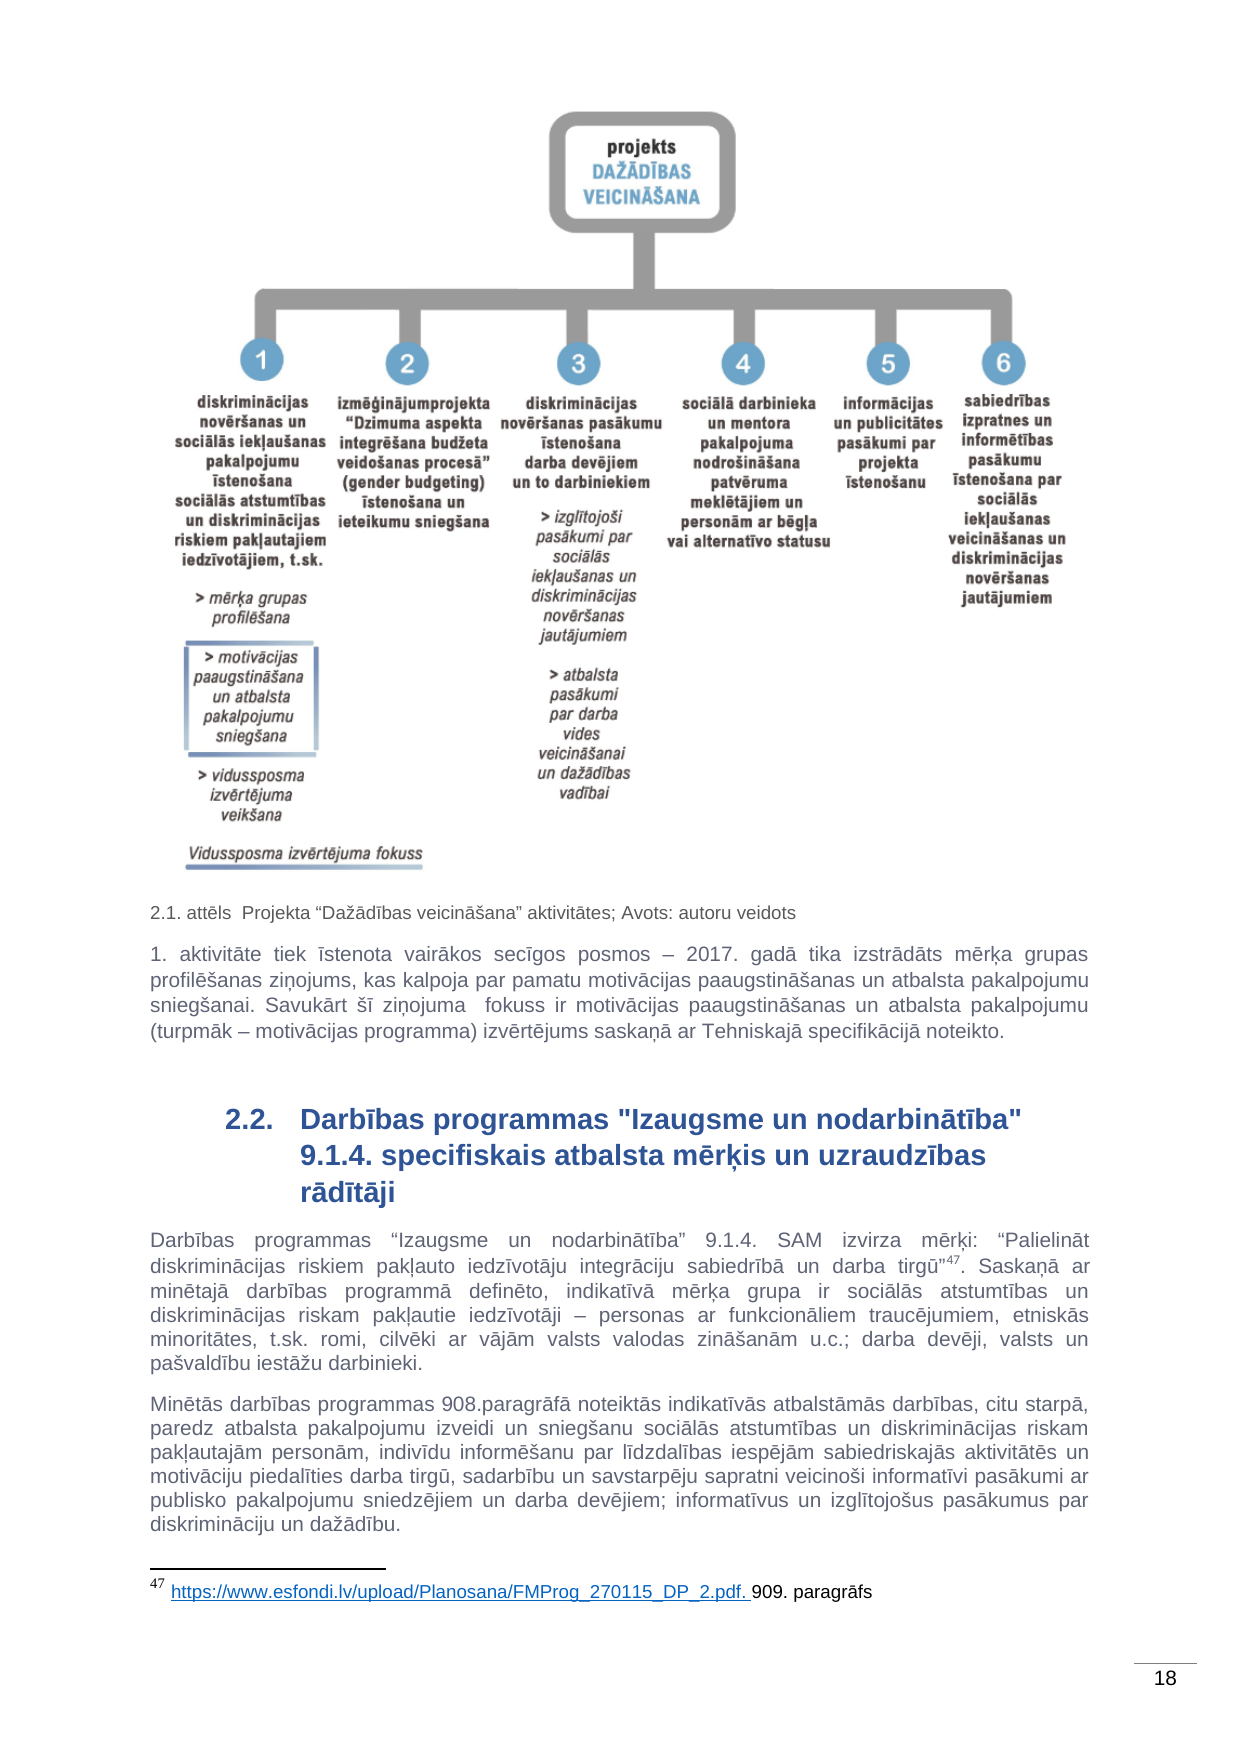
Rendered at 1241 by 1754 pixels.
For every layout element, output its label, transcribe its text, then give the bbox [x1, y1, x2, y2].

picture [159, 103, 1081, 883]
text 1. aktivitāte tiek īstenota vairākos secīgos posmos – 2017. gadā tika izstrādāts mērķa grupas profilēšanas ziņojums, kas kalpoja par pamatu motivācijas paaugstināšanas un atbalsta pakalpojumu sniegšanai. Savukārt šī ziņojuma fokuss ir motivācijas paaugstināšanas un atbalsta pakalpojumu (turpmāk – motivācijas programma) izvērtējums saskaņā ar Tehniskajā specifikācijā noteikto. [150, 942, 1090, 1043]
text Darbības programmas “Izaugsme un nodarbinātība” 9.1.4. SAM izvirza mērķi: “Palielināt diskriminācijas riskiem pakļauto iedzīvotāju integrāciju sabiedrībā un darba tirgū”. Saskaņā ar minētajā darbības programmā definēto, indikatīvā mērķa grupa ir sociālās atstumtības un diskriminācijas riskam pakļautie iedzīvotāji – personas ar funkcionāliem traucējumiem, etniskās minoritātes, t.sk. romi, cilvēki ar vājām valsts valodas zināšanām u.c.; darba devēji, valsts un pašvaldību iestāžu darbinieki. [150, 1227, 1090, 1375]
text Darbības programmas "Izaugsme un nodarbinātība" 9.1.4. specifiskais atbalsta mērķis un uzraudzības rādītāji [225, 1102, 1090, 1208]
text 2.1. attēls Projekta “Dažādības veicināšana” aktivitātes; Avots: autoru veidots [150, 902, 1090, 923]
text Minētās darbības programmas 908.paragrāfā noteiktās indikatīvās atbalstāmās darbības, citu starpā, paredz atbalsta pakalpojumu izveidi un sniegšanu sociālās atstumtības un diskriminācijas riskam pakļautajām personām, indivīdu informēšanu par līdzdalības iespējām sabiedriskajās aktivitātēs un motivāciju piedalīties darba tirgū, sadarbību un savstarpēju sapratni veicinoši informatīvi pasākumi ar publisko pakalpojumu sniedzējiem un darba devējiem; informatīvus un izglītojošus pasākumus par diskrimināciju un dažādību. [150, 1392, 1090, 1536]
